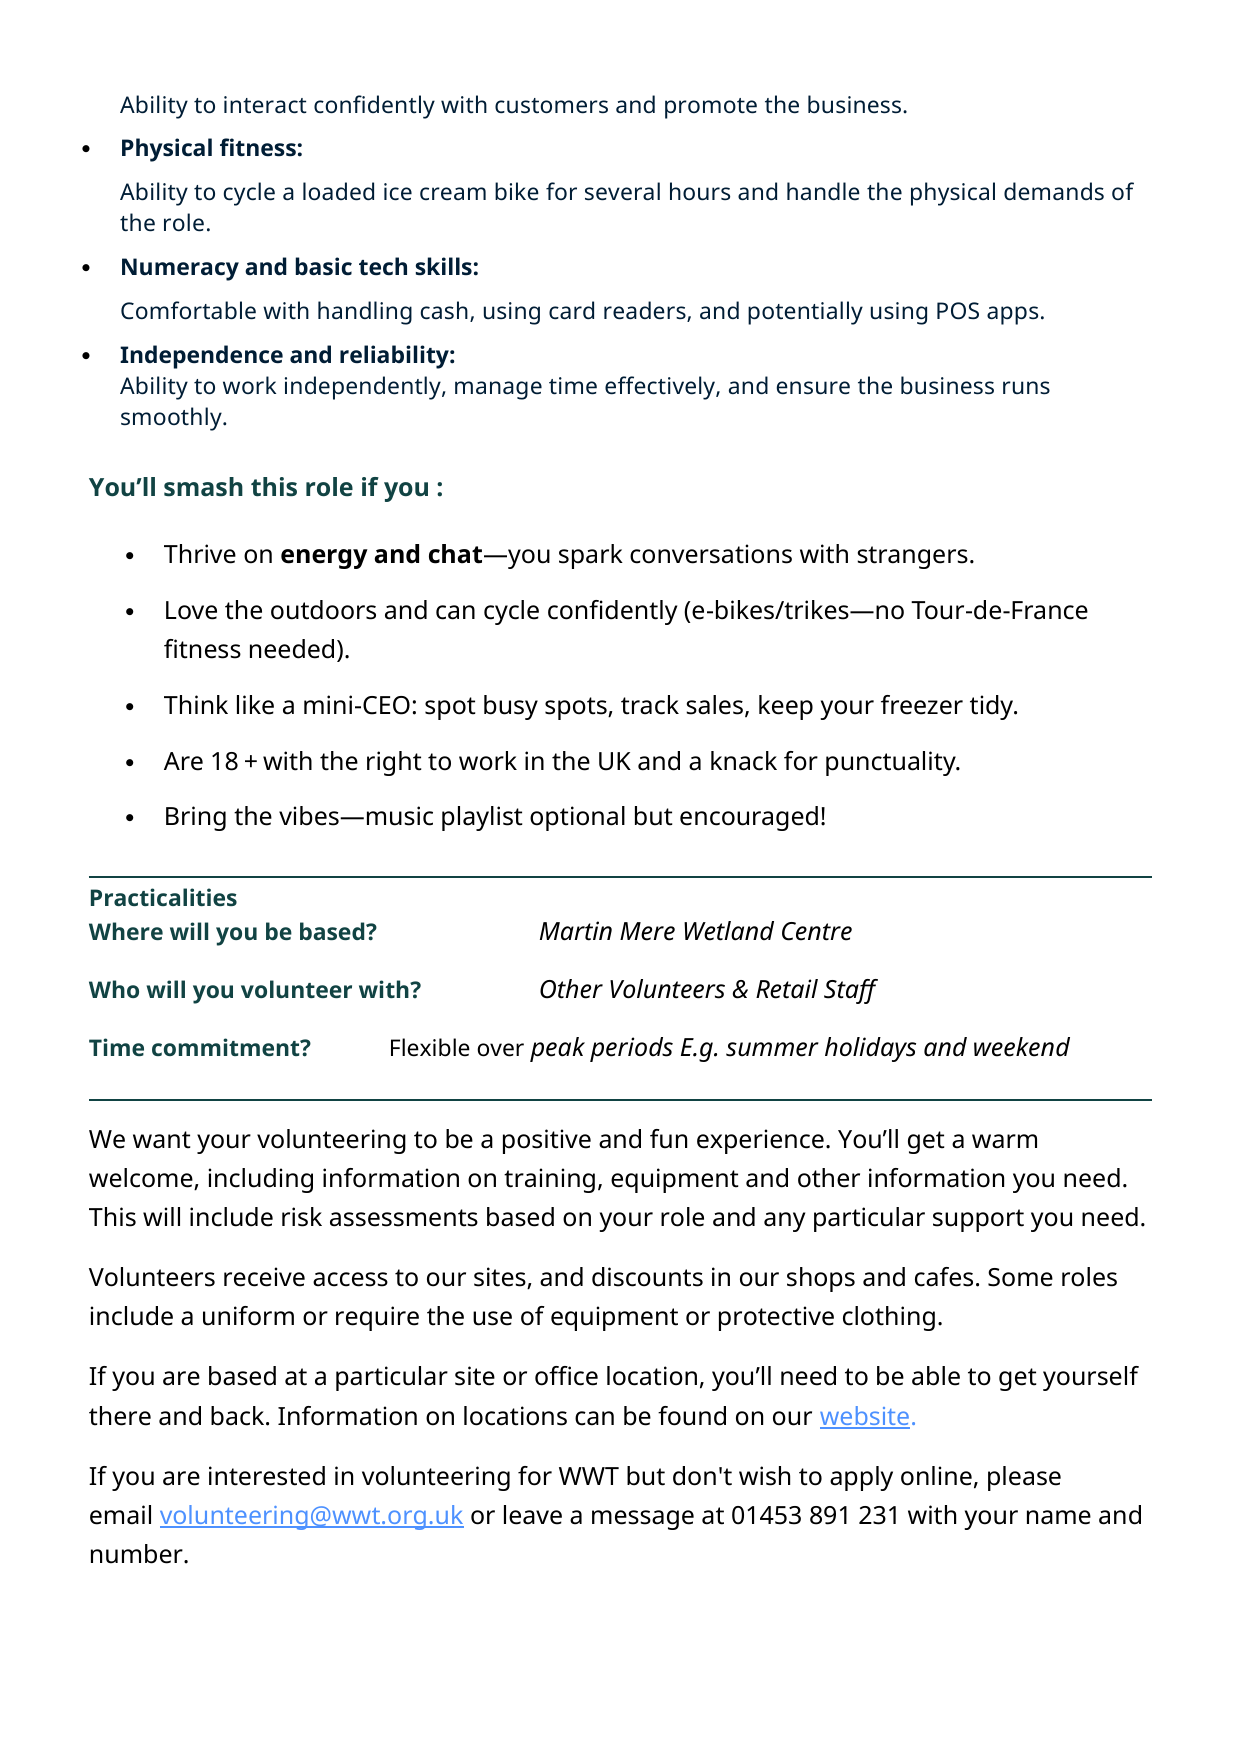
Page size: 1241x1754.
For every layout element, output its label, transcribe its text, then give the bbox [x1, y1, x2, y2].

list Are 18 + with the right to work in the UK and a knack for punctuality. [126, 743, 1152, 777]
list Numeracy and basic tech skills: [82, 251, 1152, 282]
text Where will you be based? Martin Mere Wetland Centre [89, 913, 1152, 947]
text We want your volunteering to be a positive and fun experience. You’ll get a warm welcome, including information on training, equipment and other information you need. This will include risk assessments based on your role and any particular support you need. [89, 1122, 1152, 1234]
list Bring the vibes—music playlist optional but encouraged! [126, 799, 1152, 833]
text Ability to work independently, manage time effectively, and ensure the business runs smoothly. [120, 370, 1152, 432]
list Thrive on energy and chat—you spark conversations with strangers. [126, 537, 1152, 571]
list Think like a mini-CEO: spot busy spots, track sales, keep your freezer tidy. [126, 687, 1152, 721]
text Practicalities [89, 878, 1152, 913]
text Who will you volunteer with? Other Volunteers & Retail Staff [89, 972, 1152, 1005]
text Ability to cycle a loaded ice cream bike for several hours and handle the physical demands of the role. [120, 176, 1152, 239]
list Love the outdoors and can cycle confidently (e-bikes/trikes—no Tour-de-France fitness needed). [126, 592, 1152, 666]
text Comfortable with handling cash, using card readers, and potentially using POS apps. [120, 295, 1152, 326]
text Ability to interact confidently with customers and promote the business. [120, 89, 1152, 120]
text If you are interested in volunteering for WWT but don't wish to apply online, please email volunteering@wwt.org.uk or leave a message at 01453 891 231 with your name and number. [89, 1458, 1152, 1571]
list Physical fitness: [82, 132, 1152, 164]
text You’ll smash this role if you : [89, 470, 1152, 503]
text If you are based at a particular site or office location, you’ll need to be able to get yourself there and back. Information on locations can be found on our website. [89, 1359, 1152, 1432]
text Time commitment? Flexible over peak periods E.g. summer holidays and weekend [89, 1030, 1152, 1099]
text Volunteers receive access to our sites, and discounts in our shops and cafes. Some roles include a uniform or require the use of equipment or protective clothing. [89, 1260, 1152, 1333]
list Independence and reliability: [82, 339, 1152, 370]
